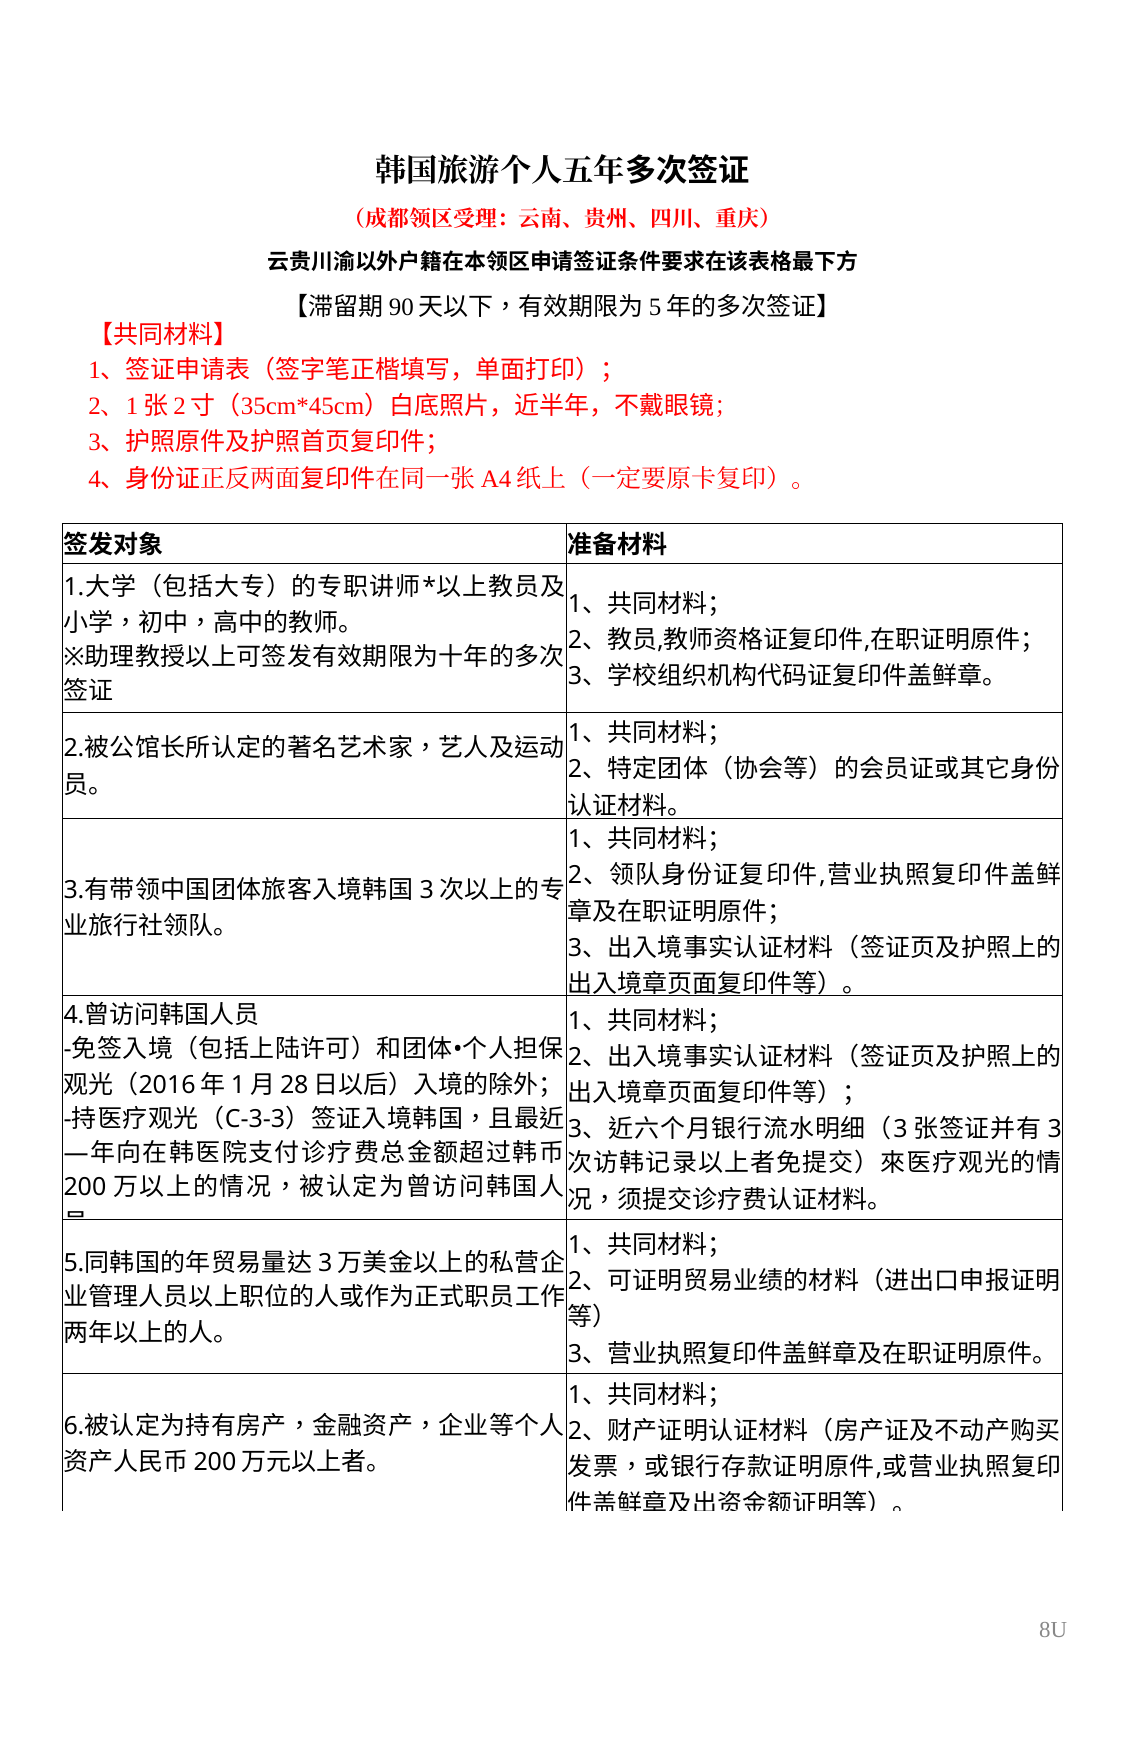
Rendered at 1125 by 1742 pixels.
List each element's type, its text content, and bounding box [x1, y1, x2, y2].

table_cell 1、共同材料； 2、可证明贸易业绩的材料（进出口申报证明等） 3、营业执照复印件盖鲜章及在职证明原件。 [567, 1220, 1062, 1373]
text 4、身份证正反两面复印件在同一张A4纸上（一定要原卡复印）。 [13, 458, 1112, 494]
table_header 准备材料 [567, 524, 1062, 563]
table_cell 1.大学（包括大专）的专职讲师*以上教员及小学，初中，高中的教师。 ※助理教授以上可签发有效期限为十年的多次签证 [63, 564, 566, 712]
table_header 签发对象 [63, 524, 566, 563]
table_cell 4.曾访问韩国人员 -免签入境（包括上陆许可）和团体•个人担保观光（2016年1月28日以后）入境的除外； -持医疗观光（C-3-3）签证入境韩国，且最近—年向在韩医院支付诊疗费总金额超过韩币200万以上的情况，被认定为曾访问韩国人员。 [63, 996, 566, 1219]
list 1张2寸（35cm*45cm）白底照片，近半年，不戴眼镜； [13, 386, 1112, 422]
table_cell 1、共同材料； 2、财产证明认证材料（房产证及不动产购买发票，或银行存款证明原件,或营业执照复印件盖鲜章及出资金额证明等）。 [567, 1374, 1062, 1511]
text 3、护照原件及护照首页复印件； [13, 422, 1112, 458]
table_cell 1、共同材料； 2、教员,教师资格证复印件,在职证明原件； 3、学校组织机构代码证复印件盖鲜章。 [567, 564, 1062, 712]
text 韩国旅游个人五年多次签证 [13, 153, 1112, 188]
text （成都领区受理：云南、贵州、四川、重庆） [13, 206, 1112, 232]
text 【共同材料】 [13, 321, 1112, 349]
table_cell 1、共同材料； 2、特定团体（协会等）的会员证或其它身份认证材料。 [567, 713, 1062, 818]
table_cell 3.有带领中国团体旅客入境韩国3次以上的专业旅行社领队。 [63, 819, 566, 995]
table_cell 1、共同材料； 2、领队身份证复印件,营业执照复印件盖鲜章及在职证明原件； 3、出入境事实认证材料（签证页及护照上的出入境章页面复印件等）。 [567, 819, 1062, 995]
text 云贵川渝以外户籍在本领区申请签证条件要求在该表格最下方 [13, 244, 1112, 276]
table_cell 1、共同材料； 2、出入境事实认证材料（签证页及护照上的出入境章页面复印件等）； 3、近六个月银行流水明细（3张签证并有3次访韩记录以上者免提交）來医疗观光的情况，须提交诊疗费认证材料。 [567, 996, 1062, 1219]
table_cell 2.被公馆长所认定的著名艺术家，艺人及运动员。 [63, 713, 566, 818]
table_cell 5.同韩国的年贸易量达3万美金以上的私营企业管理人员以上职位的人或作为正式职员工作两年以上的人。 [63, 1220, 566, 1373]
table_cell 6.被认定为持有房产，金融资产，企业等个人资产人民币200万元以上者。 [63, 1374, 566, 1511]
list 签证申请表（签字笔正楷填写，单面打印）； [13, 349, 1112, 386]
text 【滞留期90天以下，有效期限为5年的多次签证】 [13, 292, 1112, 321]
